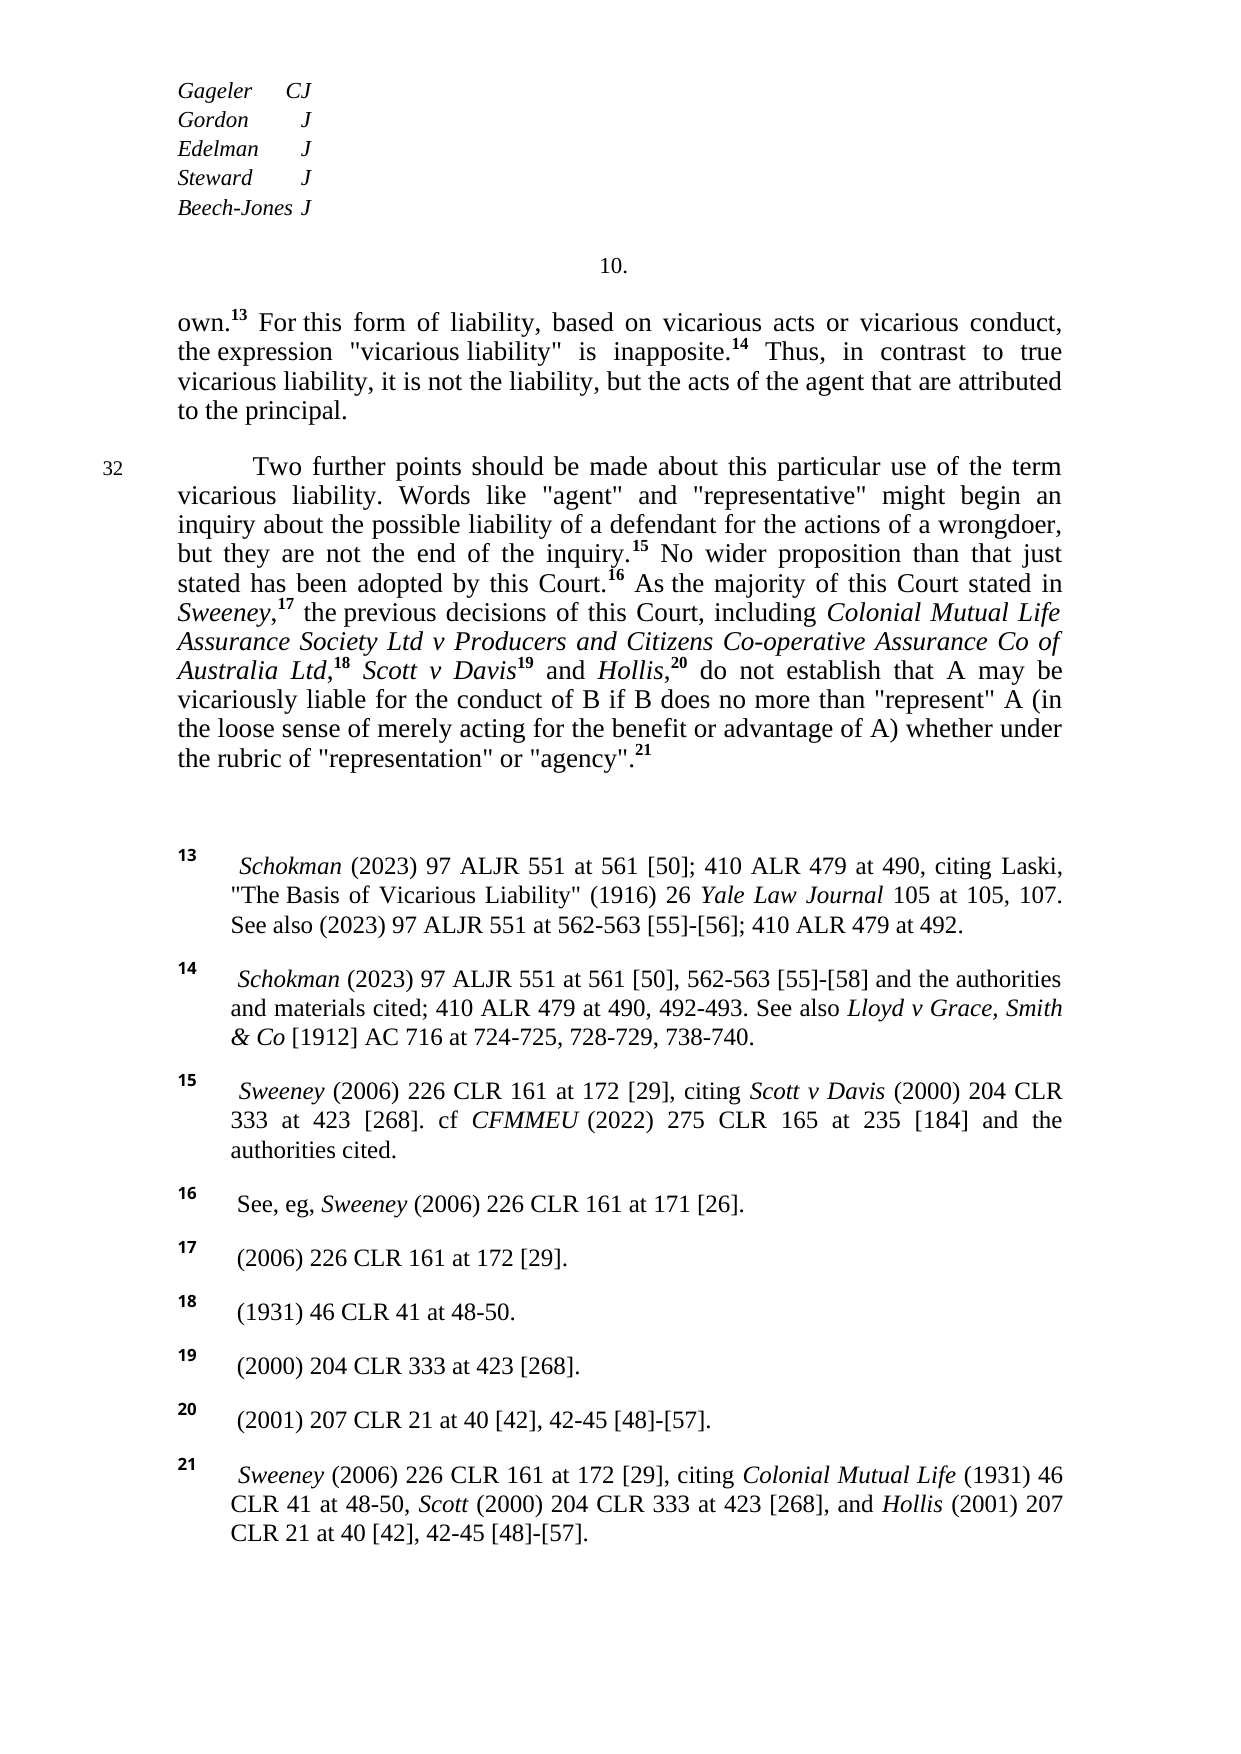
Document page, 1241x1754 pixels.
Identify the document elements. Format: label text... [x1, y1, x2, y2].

list The first area of law where the expression "vicarious liability" has been used is where one person is, in a broad sense, an agent of another. It is a form of primary liability where the acts of another person are attributed to the defendant on the basis that the acts were done for the defendant with the defendant's express, implied or apparent authorisation of the acts, or ratification of the acts by the defendant. In other words, the acts were done with the defendant's "seal of ... approval", amounting to an acceptance of the acts as the defendant's own. For this form of liability, based on vicarious acts or vicarious conduct, the expression "vicarious liability" is inapposite. Thus, in contrast to true vicarious liability, it is not the liability, but the acts of the agent that are attributed to the principal. [102, 308, 1063, 425]
list Two further points should be made about this particular use of the term vicarious liability. Words like "agent" and "representative" might begin an inquiry about the possible liability of a defendant for the actions of a wrongdoer, but they are not the end of the inquiry. No wider proposition than that just stated has been adopted by this Court. As the majority of this Court stated in Sweeney, the previous decisions of this Court, including Colonial Mutual Life Assurance Society Ltd v Producers and Citizens Co-operative Assurance Co of Australia Ltd, Scott v Davis and Hollis, do not establish that A may be vicariously liable for the conduct of B if B does no more than "represent" A (in the loose sense of merely acting for the benefit or advantage of A) whether under the rubric of "representation" or "agency". [102, 452, 1063, 773]
